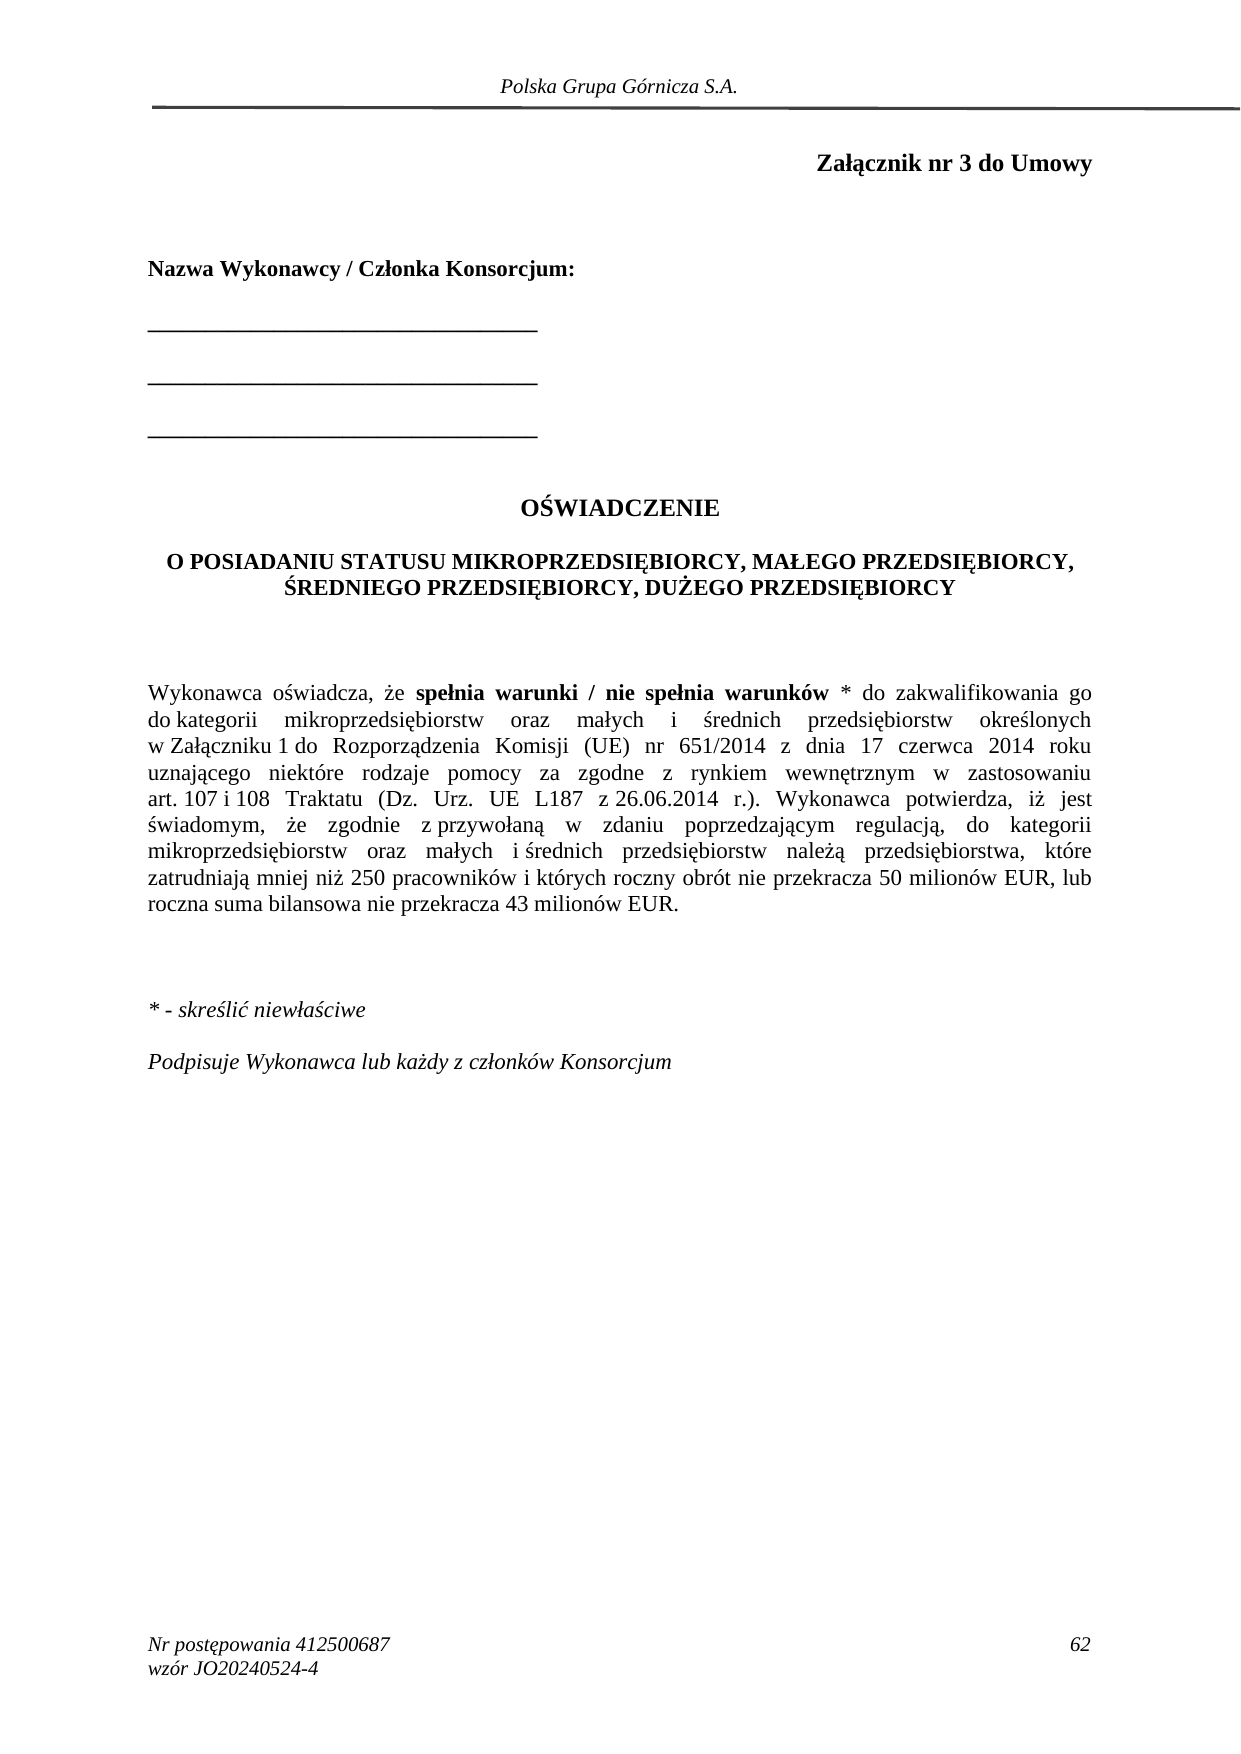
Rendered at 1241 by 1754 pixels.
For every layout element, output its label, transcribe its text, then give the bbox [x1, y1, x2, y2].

text Wykonawca oświadcza, że spełnia warunki / nie spełnia warunków * do zakwalifikowania go do kategorii mikroprzedsiębiorstw oraz małych i średnich przedsiębiorstw określonych w Załączniku 1 do Rozporządzenia Komisji (UE) nr 651/2014 z dnia 17 czerwca 2014 roku uznającego niektóre rodzaje pomocy za zgodne z rynkiem wewnętrznym w zastosowaniu art. 107 i 108 Traktatu (Dz. Urz. UE L187 z 26.06.2014 r.). Wykonawca potwierdza, iż jest świadomym, że zgodnie z przywołaną w zdaniu poprzedzającym regulacją, do kategorii mikroprzedsiębiorstw oraz małych i średnich przedsiębiorstw należą przedsiębiorstwa, które zatrudniają mniej niż 250 pracowników i których roczny obrót nie przekracza 50 milionów EUR, lub roczna suma bilansowa nie przekracza 43 milionów EUR. [148, 679, 1093, 917]
text Nazwa Wykonawcy / Członka Konsorcjum: [148, 255, 1093, 282]
text __________________________________ [148, 361, 1093, 387]
text Podpisuje Wykonawca lub każdy z członków Konsorcjum [148, 1048, 1093, 1075]
text OŚWIADCZENIE [148, 493, 1093, 521]
text __________________________________ [148, 308, 1093, 334]
text * - skreślić niewłaściwe [148, 996, 1093, 1022]
text Załącznik nr 3 do Umowy [148, 148, 1093, 176]
text __________________________________ [148, 413, 1093, 440]
text O POSIADANIU STATUSU MIKROPRZEDSIĘBIORCY, MAŁEGO PRZEDSIĘBIORCY, ŚREDNIEGO PRZEDSIĘBIORCY, DUŻEGO PRZEDSIĘBIORCY [148, 548, 1093, 600]
